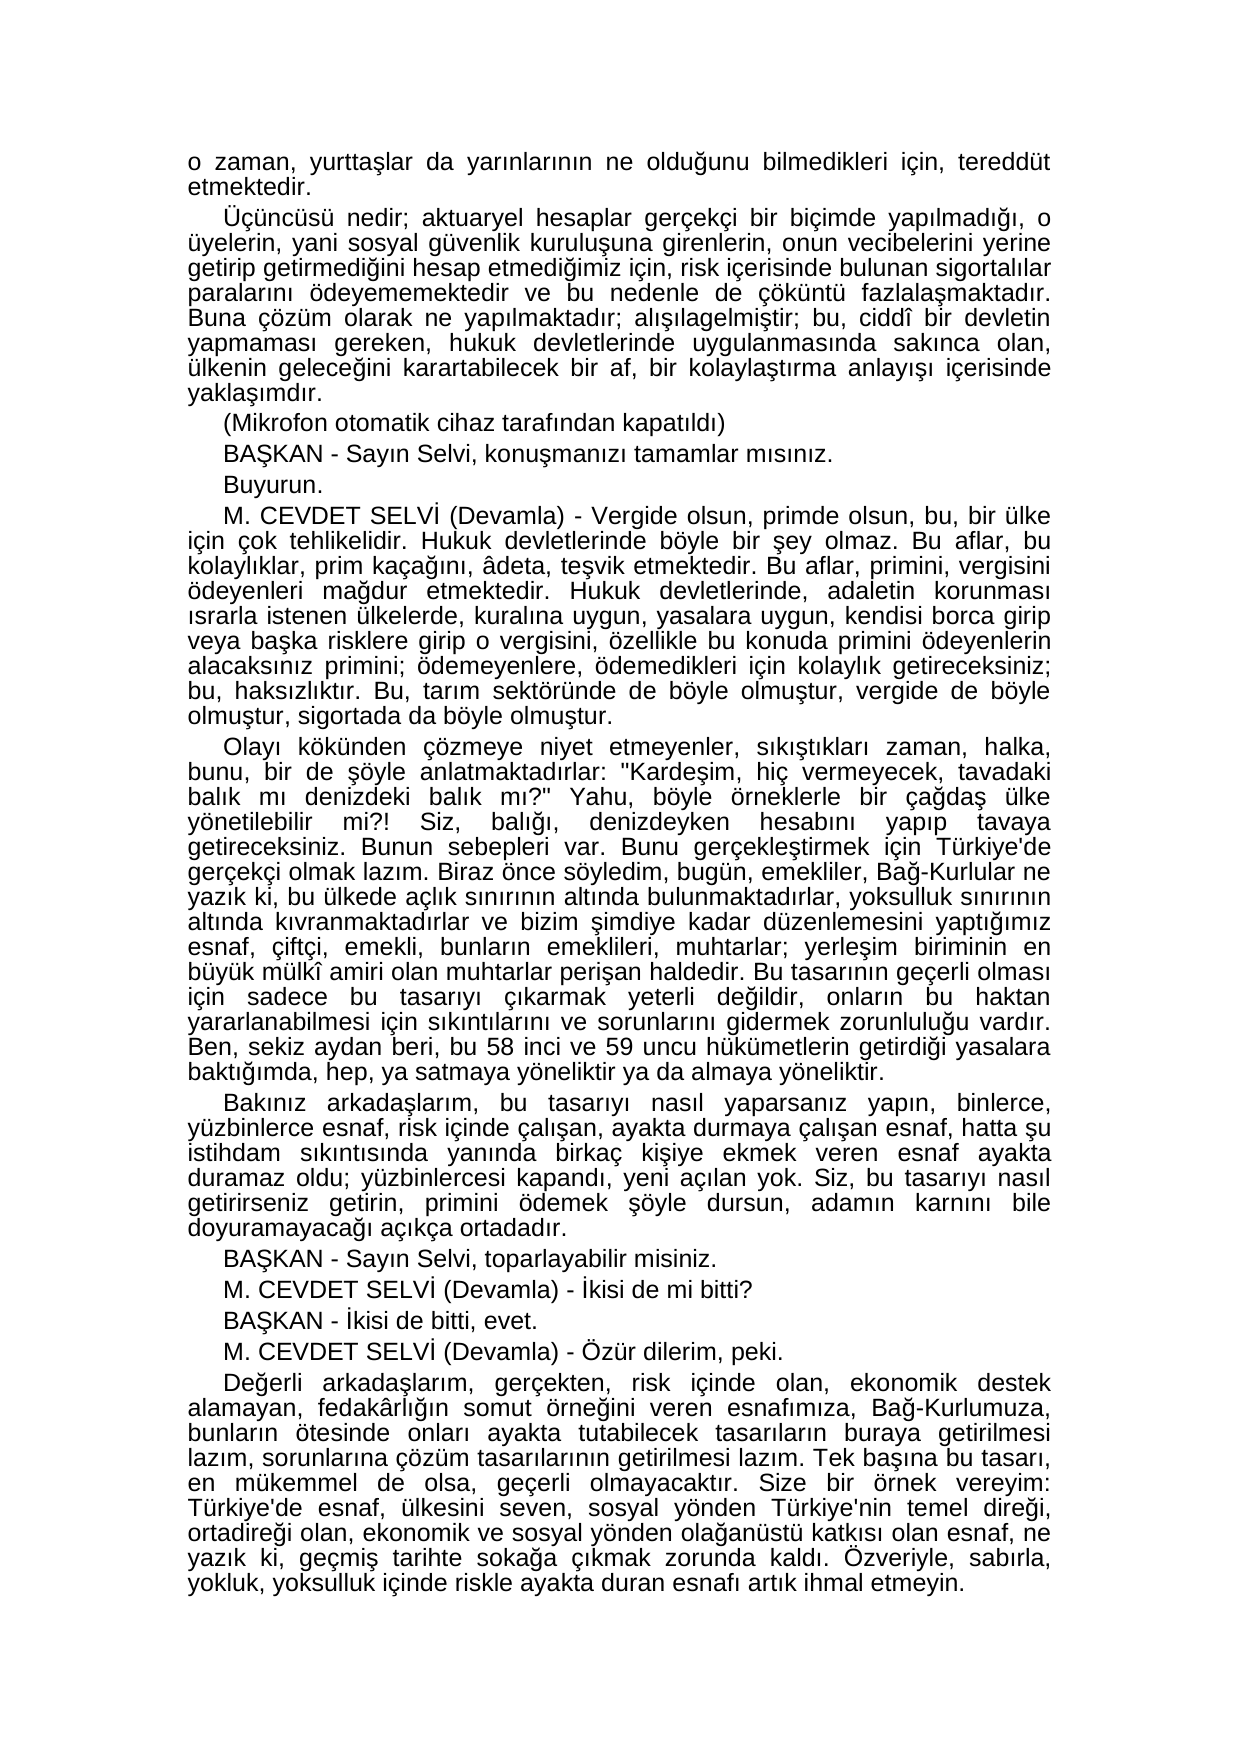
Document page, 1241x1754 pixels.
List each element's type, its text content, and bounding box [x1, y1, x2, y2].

text Değerli arkadaşlarım, gerçekten, risk içinde olan, ekonomik destek alamayan, fedakârlığın somut örneğini veren esnafımıza, Bağ-Kurlumuza, bunların ötesinde onları ayakta tutabilecek tasarıların buraya getirilmesi lazım, sorunlarına çözüm tasarılarının getirilmesi lazım. Tek başına bu tasarı, en mükemmel de olsa, geçerli olmayacaktır. Size bir örnek vereyim: Türkiye'de esnaf, ülkesini seven, sosyal yönden Türkiye'nin temel direği, ortadireği olan, ekonomik ve sosyal yönden olağanüstü katkısı olan esnaf, ne yazık ki, geçmiş tarihte sokağa çıkmak zorunda kaldı. Özveriyle, sabırla, yokluk, yoksulluk içinde riskle ayakta duran esnafı artık ihmal etmeyin. [187, 1371, 1053, 1596]
text M. CEVDET SELVİ (Devamla) - İkisi de mi bitti? [187, 1278, 1053, 1303]
text BAŞKAN - Sayın Selvi, konuşmanızı tamamlar mısınız. [187, 443, 1053, 468]
text M. CEVDET SELVİ (Devamla) - Vergide olsun, primde olsun, bu, bir ülke için çok tehlikelidir. Hukuk devletlerinde böyle bir şey olmaz. Bu aflar, bu kolaylıklar, prim kaçağını, âdeta, teşvik etmektedir. Bu aflar, primini, vergisini ödeyenleri mağdur etmektedir. Hukuk devletlerinde, adaletin korunması ısrarla istenen ülkelerde, kuralına uygun, yasalara uygun, kendisi borca girip veya başka risklere girip o vergisini, özellikle bu konuda primini ödeyenlerin alacaksınız primini; ödemeyenlere, ödemedikleri için kolaylık getireceksiniz; bu, haksızlıktır. Bu, tarım sektöründe de böyle olmuştur, vergide de böyle olmuştur, sigortada da böyle olmuştur. [187, 505, 1053, 730]
text Bakınız arkadaşlarım, bu tasarıyı nasıl yaparsanız yapın, binlerce, yüzbinlerce esnaf, risk içinde çalışan, ayakta durmaya çalışan esnaf, hatta şu istihdam sıkıntısında yanında birkaç kişiye ekmek veren esnaf ayakta duramaz oldu; yüzbinlercesi kapandı, yeni açılan yok. Siz, bu tasarıyı nasıl getirirseniz getirin, primini ödemek şöyle dursun, adamın karnını bile doyuramayacağı açıkça ortadadır. [187, 1092, 1053, 1242]
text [187, 150, 1053, 200]
text Üçüncüsü nedir; aktuaryel hesaplar gerçekçi bir biçimde yapılmadığı, o üyelerin, yani sosyal güvenlik kuruluşuna girenlerin, onun vecibelerini yerine getirip getirmediğini hesap etmediğimiz için, risk içerisinde bulunan sigortalılar paralarını ödeyememektedir ve bu nedenle de çöküntü fazlalaşmaktadır. Buna çözüm olarak ne yapılmaktadır; alışılagelmiştir; bu, ciddî bir devletin yapmaması gereken, hukuk devletlerinde uygulanmasında sakınca olan, ülkenin geleceğini karartabilecek bir af, bir kolaylaştırma anlayışı içerisinde yaklaşımdır. [187, 206, 1053, 406]
text M. CEVDET SELVİ (Devamla) - Özür dilerim, peki. [187, 1340, 1053, 1365]
text Buyurun. [187, 474, 1053, 499]
text Olayı kökünden çözmeye niyet etmeyenler, sıkıştıkları zaman, halka, bunu, bir de şöyle anlatmaktadırlar: "Kardeşim, hiç vermeyecek, tavadaki balık mı denizdeki balık mı?" Yahu, böyle örneklerle bir çağdaş ülke yönetilebilir mi?! Siz, balığı, denizdeyken hesabını yapıp tavaya getireceksiniz. Bunun sebepleri var. Bunu gerçekleştirmek için Türkiye'de gerçekçi olmak lazım. Biraz önce söyledim, bugün, emekliler, Bağ-Kurlular ne yazık ki, bu ülkede açlık sınırının altında bulunmaktadırlar, yoksulluk sınırının altında kıvranmaktadırlar ve bizim şimdiye kadar düzenlemesini yaptığımız esnaf, çiftçi, emekli, bunların emeklileri, muhtarlar; yerleşim biriminin en büyük mülkî amiri olan muhtarlar perişan haldedir. Bu tasarının geçerli olması için sadece bu tasarıyı çıkarmak yeterli değildir, onların bu haktan yararlanabilmesi için sıkıntılarını ve sorunlarını gidermek zorunluluğu vardır. Ben, sekiz aydan beri, bu 58 inci ve 59 uncu hükümetlerin getirdiği yasalara baktığımda, hep, ya satmaya yöneliktir ya da almaya yöneliktir. [187, 736, 1053, 1086]
text BAŞKAN - Sayın Selvi, toparlayabilir misiniz. [187, 1247, 1053, 1272]
text BAŞKAN - İkisi de bitti, evet. [187, 1309, 1053, 1334]
text (Mikrofon otomatik cihaz tarafından kapatıldı) [187, 412, 1053, 437]
